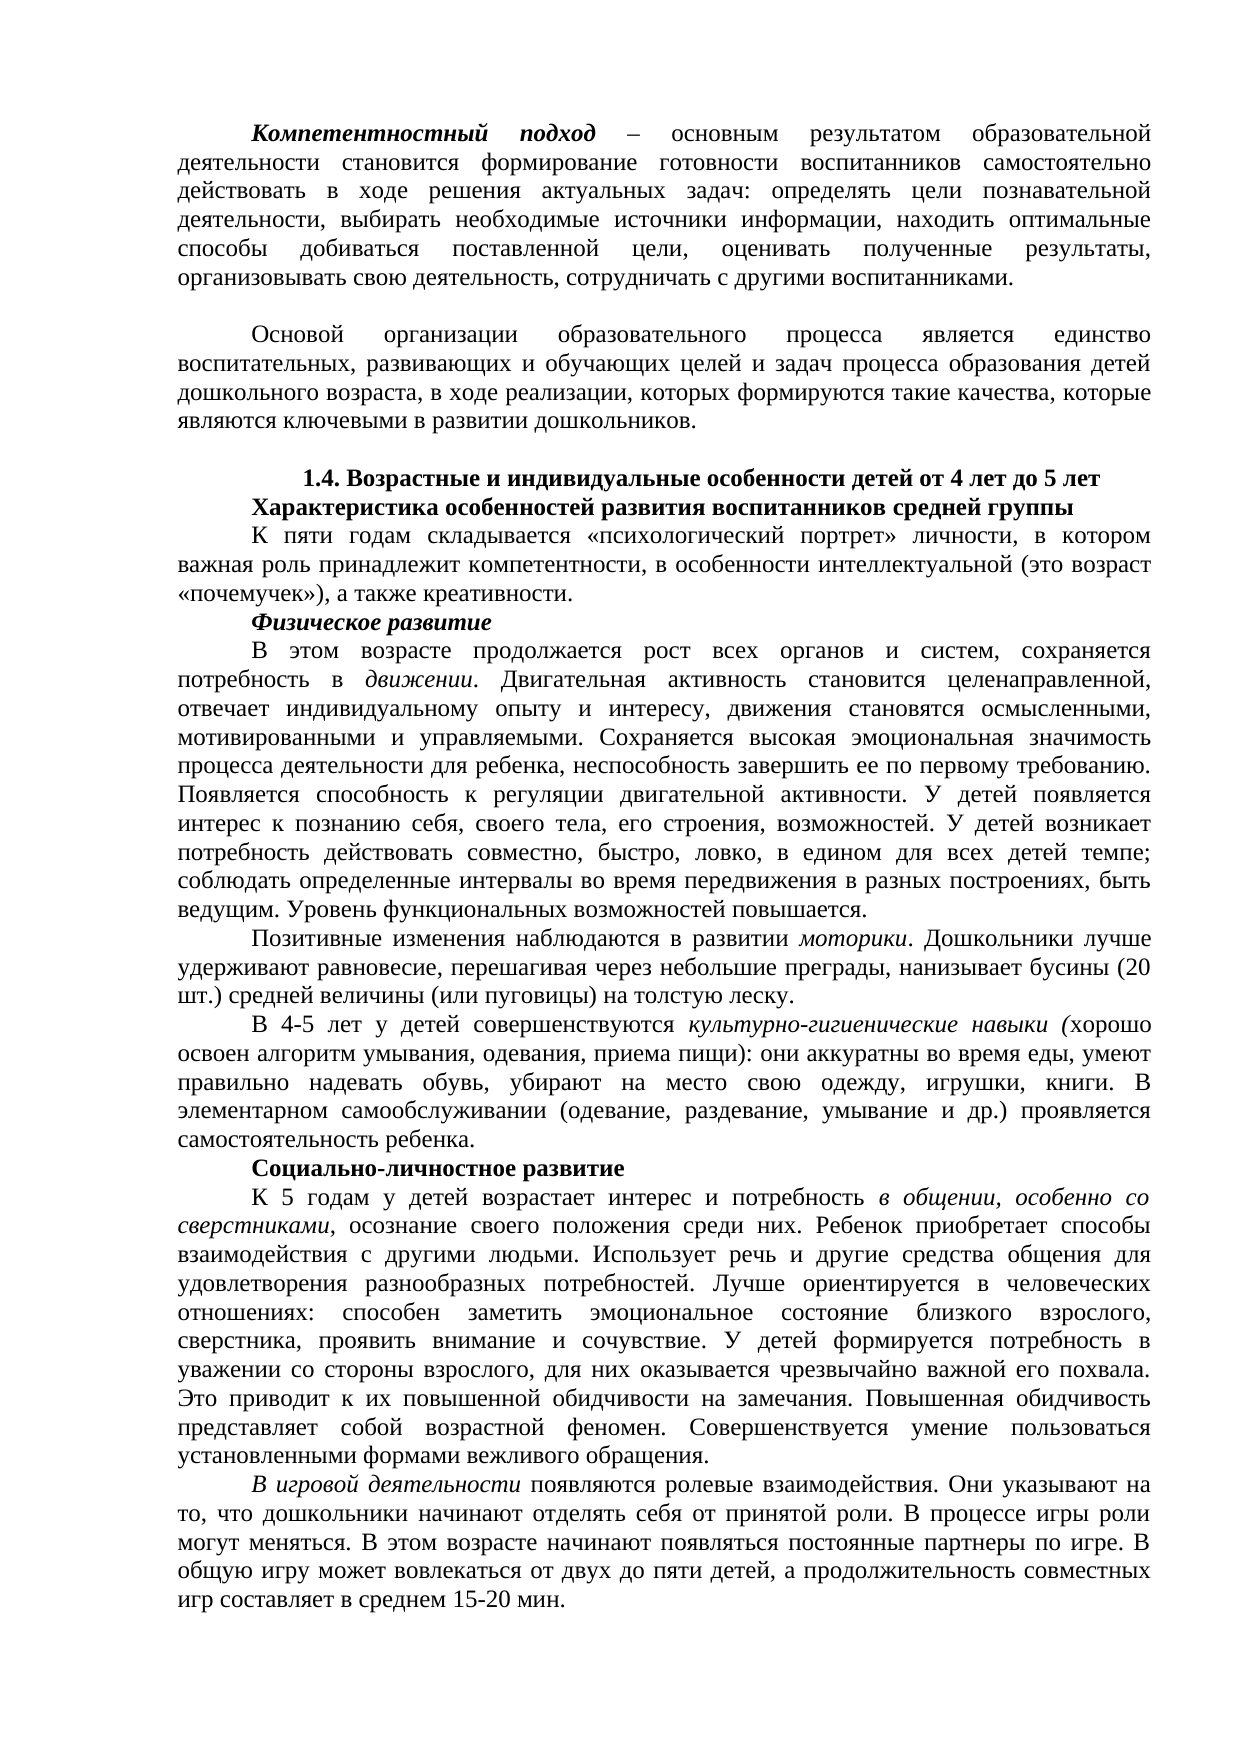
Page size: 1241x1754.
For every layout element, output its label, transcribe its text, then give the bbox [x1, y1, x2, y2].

text В этом возрасте продолжается рост всех органов и систем, сохраняется потребность в движении. Двигательная активность становится целенаправленной, отвечает индивидуальному опыту и интересу, движения становятся осмысленными, мотивированными и управляемыми. Сохраняется высокая эмоциональная значимость процесса деятельности для ребенка, неспособность завершить ее по первому требованию. Появляется способность к регуляции двигательной активности. У детей появляется интерес к познанию себя, своего тела, его строения, возможностей. У детей возникает потребность действовать совместно, быстро, ловко, в едином для всех детей темпе; соблюдать определенные интервалы во время передвижения в разных построениях, быть ведущим. Уровень функциональных возможностей повышается. [177, 636, 1152, 923]
text Компетентностный подход – основным результатом образовательной деятельности становится формирование готовности воспитанников самостоятельно действовать в ходе решения актуальных задач: определять цели познавательной деятельности, выбирать необходимые источники информации, находить оптимальные способы добиваться поставленной цели, оценивать полученные результаты, организовывать свою деятельность, сотрудничать с другими воспитанниками. [177, 118, 1152, 291]
text Характеристика особенностей развития воспитанников средней группы [177, 492, 1152, 521]
text В 4-5 лет у детей совершенствуются культурно-гигиенические навыки (хорошо освоен алгоритм умывания, одевания, приема пищи): они аккуратны во время еды, умеют правильно надевать обувь, убирают на место свою одежду, игрушки, книги. В элементарном самообслуживании (одевание, раздевание, умывание и др.) проявляется самостоятельность ребенка. [177, 1009, 1152, 1153]
text К пяти годам складывается «психологический портрет» личности, в котором важная роль принадлежит компетентности, в особенности интеллектуальной (это возраст «почемучек»), а также креативности. [177, 521, 1152, 607]
text Основой организации образовательного процесса является единство воспитательных, развивающих и обучающих целей и задач процесса образования детей дошкольного возраста, в ходе реализации, которых формируются такие качества, которые являются ключевыми в развитии дошкольников. [177, 319, 1152, 434]
text Позитивные изменения наблюдаются в развитии моторики. Дошкольники лучше удерживают равновесие, перешагивая через небольшие преграды, нанизывает бусины (20 шт.) средней величины (или пуговицы) на толстую леску. [177, 923, 1152, 1009]
text Физическое развитие [177, 607, 1152, 636]
text К 5 годам у детей возрастает интерес и потребность в общении, особенно со сверстниками, осознание своего положения среди них. Ребенок приобретает способы взаимодействия с другими людьми. Использует речь и другие средства общения для удовлетворения разнообразных потребностей. Лучше ориентируется в человеческих отношениях: способен заметить эмоциональное состояние близкого взрослого, сверстника, проявить внимание и сочувствие. У детей формируется потребность в уважении со стороны взрослого, для них оказывается чрезвычайно важной его похвала. Это приводит к их повышенной обидчивости на замечания. Повышенная обидчивость представляет собой возрастной феномен. Совершенствуется умение пользоваться установленными формами вежливого обращения. [177, 1182, 1152, 1469]
text В игровой деятельности появляются ролевые взаимодействия. Они указывают на то, что дошкольники начинают отделять себя от принятой роли. В процессе игры роли могут меняться. В этом возрасте начинают появляться постоянные партнеры по игре. В общую игру может вовлекаться от двух до пяти детей, а продолжительность совместных игр составляет в среднем 15-20 мин. [177, 1469, 1152, 1613]
text 1.4. Возрастные и индивидуальные особенности детей от 4 лет до 5 лет [177, 463, 1152, 492]
text Социально-личностное развитие [177, 1153, 1152, 1182]
